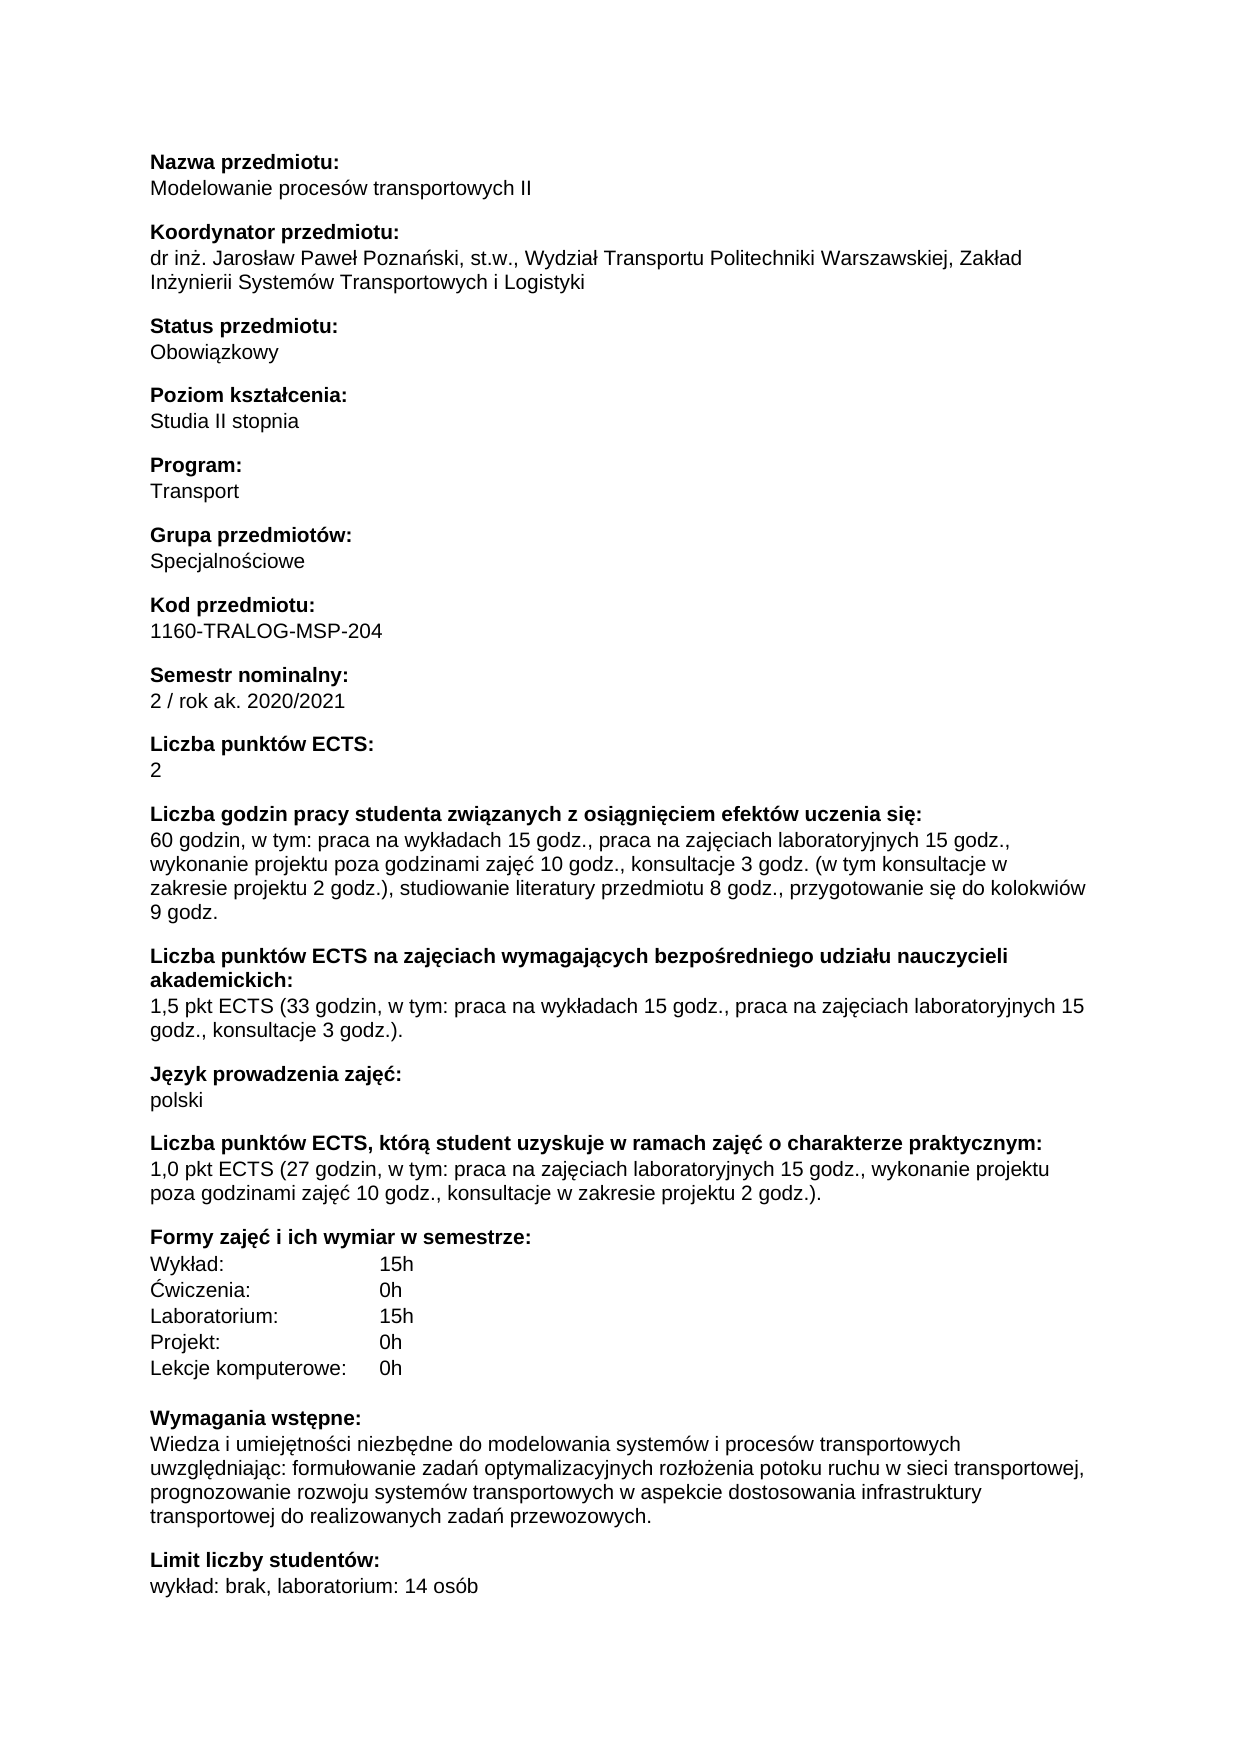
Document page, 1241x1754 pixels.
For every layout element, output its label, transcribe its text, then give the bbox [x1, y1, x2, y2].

text Obowiązkowy [150, 339, 1090, 363]
text Nazwa przedmiotu: [150, 150, 1090, 174]
text 1,0 pkt ECTS (27 godzin, w tym: praca na zajęciach laboratoryjnych 15 godz., wykonanie projektu poza godzinami zajęć 10 godz., konsultacje w zakresie projektu 2 godz.). [150, 1157, 1090, 1205]
text dr inż. Jarosław Paweł Poznański, st.w., Wydział Transportu Politechniki Warszawskiej, Zakład Inżynierii Systemów Transportowych i Logistyki [150, 246, 1090, 294]
text Program: [150, 453, 1090, 477]
text 2 / rok ak. 2020/2021 [150, 688, 1090, 712]
table_cell 0h [369, 1354, 597, 1380]
text 2 [150, 758, 1090, 782]
table_cell 0h [369, 1328, 597, 1354]
text Grupa przedmiotów: [150, 523, 1090, 547]
text Modelowanie procesów transportowych II [150, 176, 1090, 200]
text Wiedza i umiejętności niezbędne do modelowania systemów i procesów transportowych uwzględniając: formułowanie zadań optymalizacyjnych rozłożenia potoku ruchu w sieci transportowej, prognozowanie rozwoju systemów transportowych w aspekcie dostosowania infrastruktury transportowej do realizowanych zadań przewozowych. [150, 1432, 1090, 1528]
text Semestr nominalny: [150, 662, 1090, 686]
text 1160-TRALOG-MSP-204 [150, 619, 1090, 643]
table_cell Laboratorium: [140, 1304, 367, 1328]
table_header Wykład: [140, 1252, 367, 1276]
table_cell Lekcje komputerowe: [140, 1356, 367, 1380]
text 60 godzin, w tym: praca na wykładach 15 godz., praca na zajęciach laboratoryjnych 15 godz., wykonanie projektu poza godzinami zajęć 10 godz., konsultacje 3 godz. (w tym konsultacje w zakresie projektu 2 godz.), studiowanie literatury przedmiotu 8 godz., przygotowanie się do kolokwiów 9 godz. [150, 828, 1090, 924]
text Transport [150, 479, 1090, 503]
text Liczba punktów ECTS na zajęciach wymagających bezpośredniego udziału nauczycieli akademickich: [150, 944, 1090, 992]
text Limit liczby studentów: [150, 1547, 1090, 1571]
table_cell Ćwiczenia: [140, 1278, 367, 1302]
text Studia II stopnia [150, 409, 1090, 433]
text Liczba godzin pracy studenta związanych z osiągnięciem efektów uczenia się: [150, 802, 1090, 826]
text Koordynator przedmiotu: [150, 220, 1090, 244]
text Kod przedmiotu: [150, 593, 1090, 617]
text Formy zajęć i ich wymiar w semestrze: [150, 1225, 1090, 1249]
table_cell 0h [369, 1276, 597, 1302]
text Specjalnościowe [150, 549, 1090, 573]
text Liczba punktów ECTS: [150, 732, 1090, 756]
text 1,5 pkt ECTS (33 godzin, w tym: praca na wykładach 15 godz., praca na zajęciach laboratoryjnych 15 godz., konsultacje 3 godz.). [150, 994, 1090, 1042]
text Liczba punktów ECTS, którą student uzyskuje w ramach zajęć o charakterze praktycznym: [150, 1131, 1090, 1155]
text Status przedmiotu: [150, 313, 1090, 337]
text polski [150, 1087, 1090, 1111]
text wykład: brak, laboratorium: 14 osób [150, 1573, 1090, 1597]
table_cell Projekt: [140, 1330, 367, 1354]
text Język prowadzenia zajęć: [150, 1061, 1090, 1085]
table_header 15h [369, 1252, 597, 1276]
text Wymagania wstępne: [150, 1406, 1090, 1430]
table_cell 15h [369, 1302, 597, 1328]
text Poziom kształcenia: [150, 383, 1090, 407]
